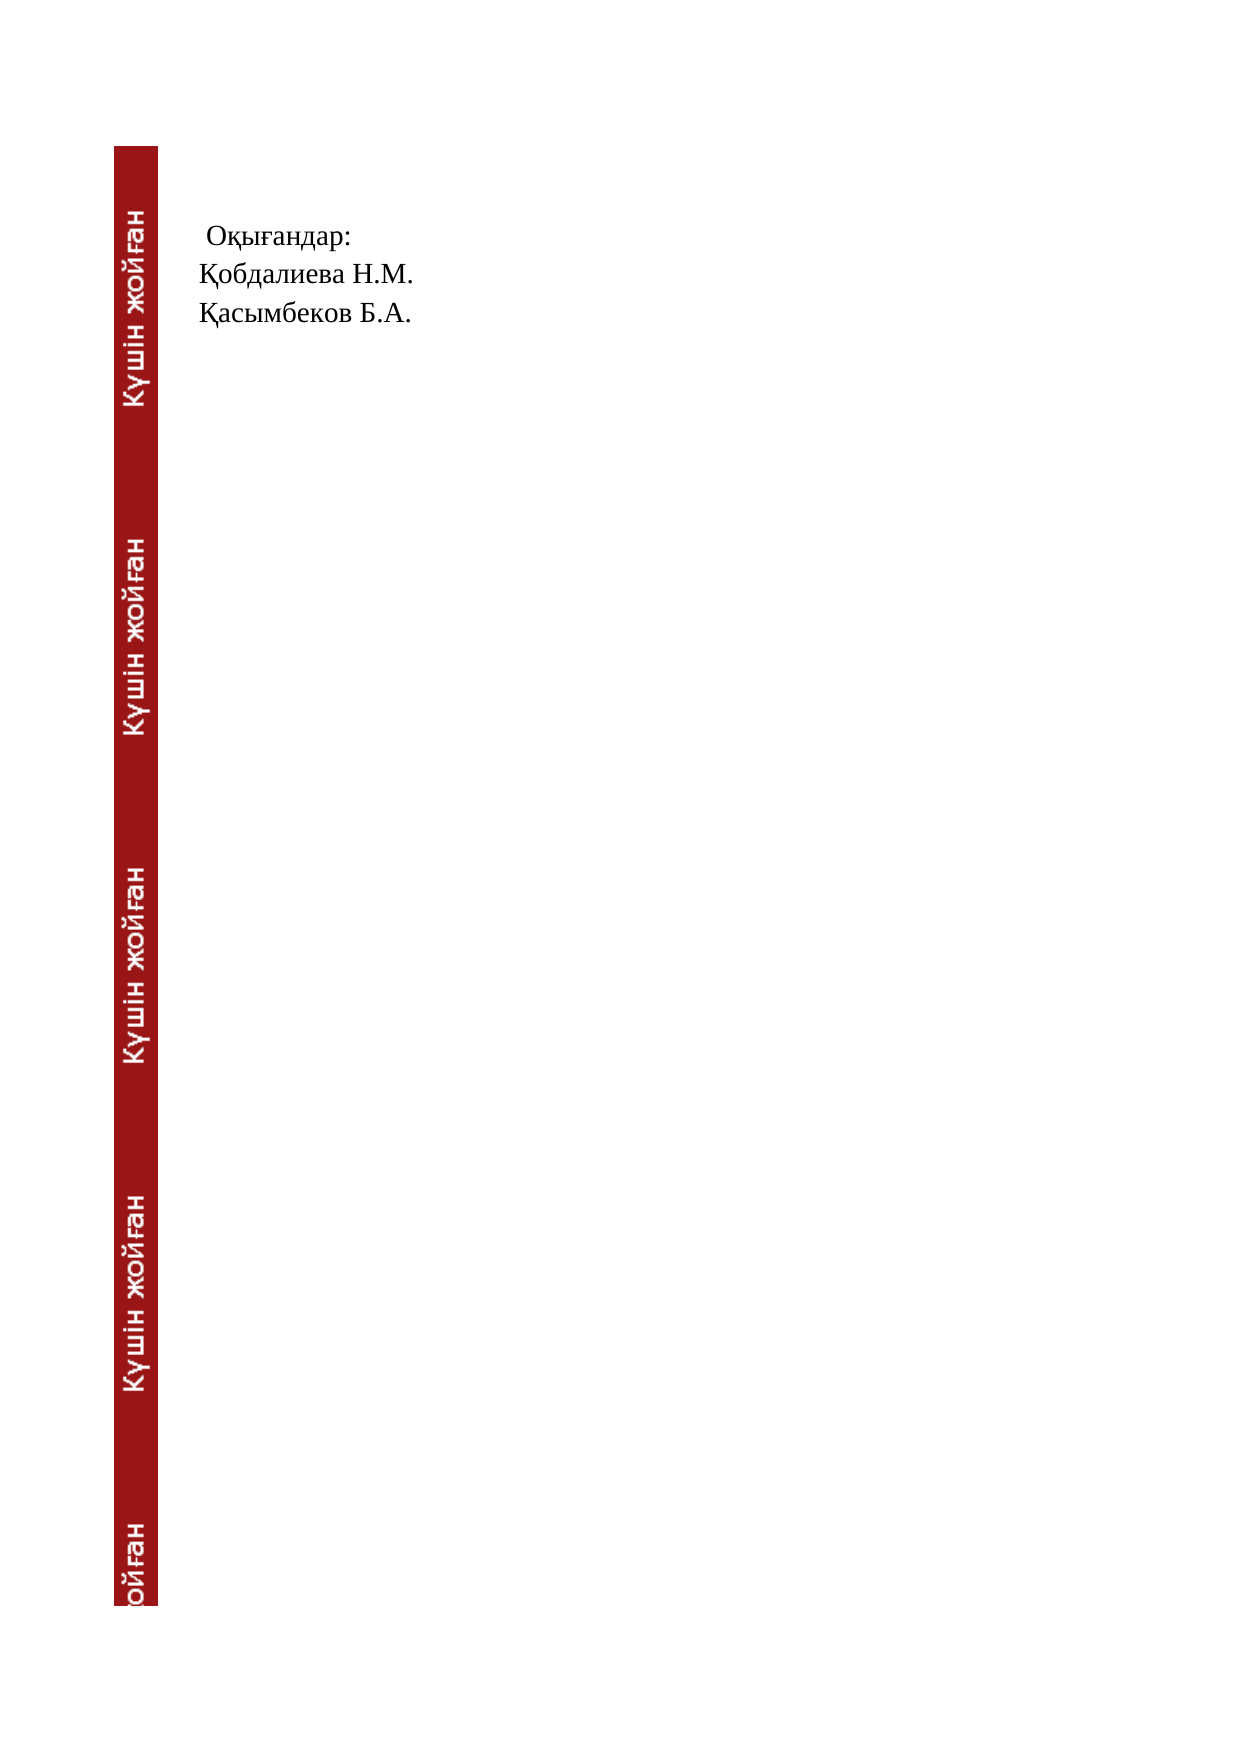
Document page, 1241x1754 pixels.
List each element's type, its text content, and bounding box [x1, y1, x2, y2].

text Оқығандар: [112, 218, 1128, 251]
picture [114, 146, 158, 218]
picture [114, 290, 158, 295]
text Қобдалиева Н.М. [112, 256, 1128, 290]
picture [114, 251, 158, 256]
text Қасымбеков Б.А. [112, 295, 1128, 328]
picture [114, 328, 158, 1606]
